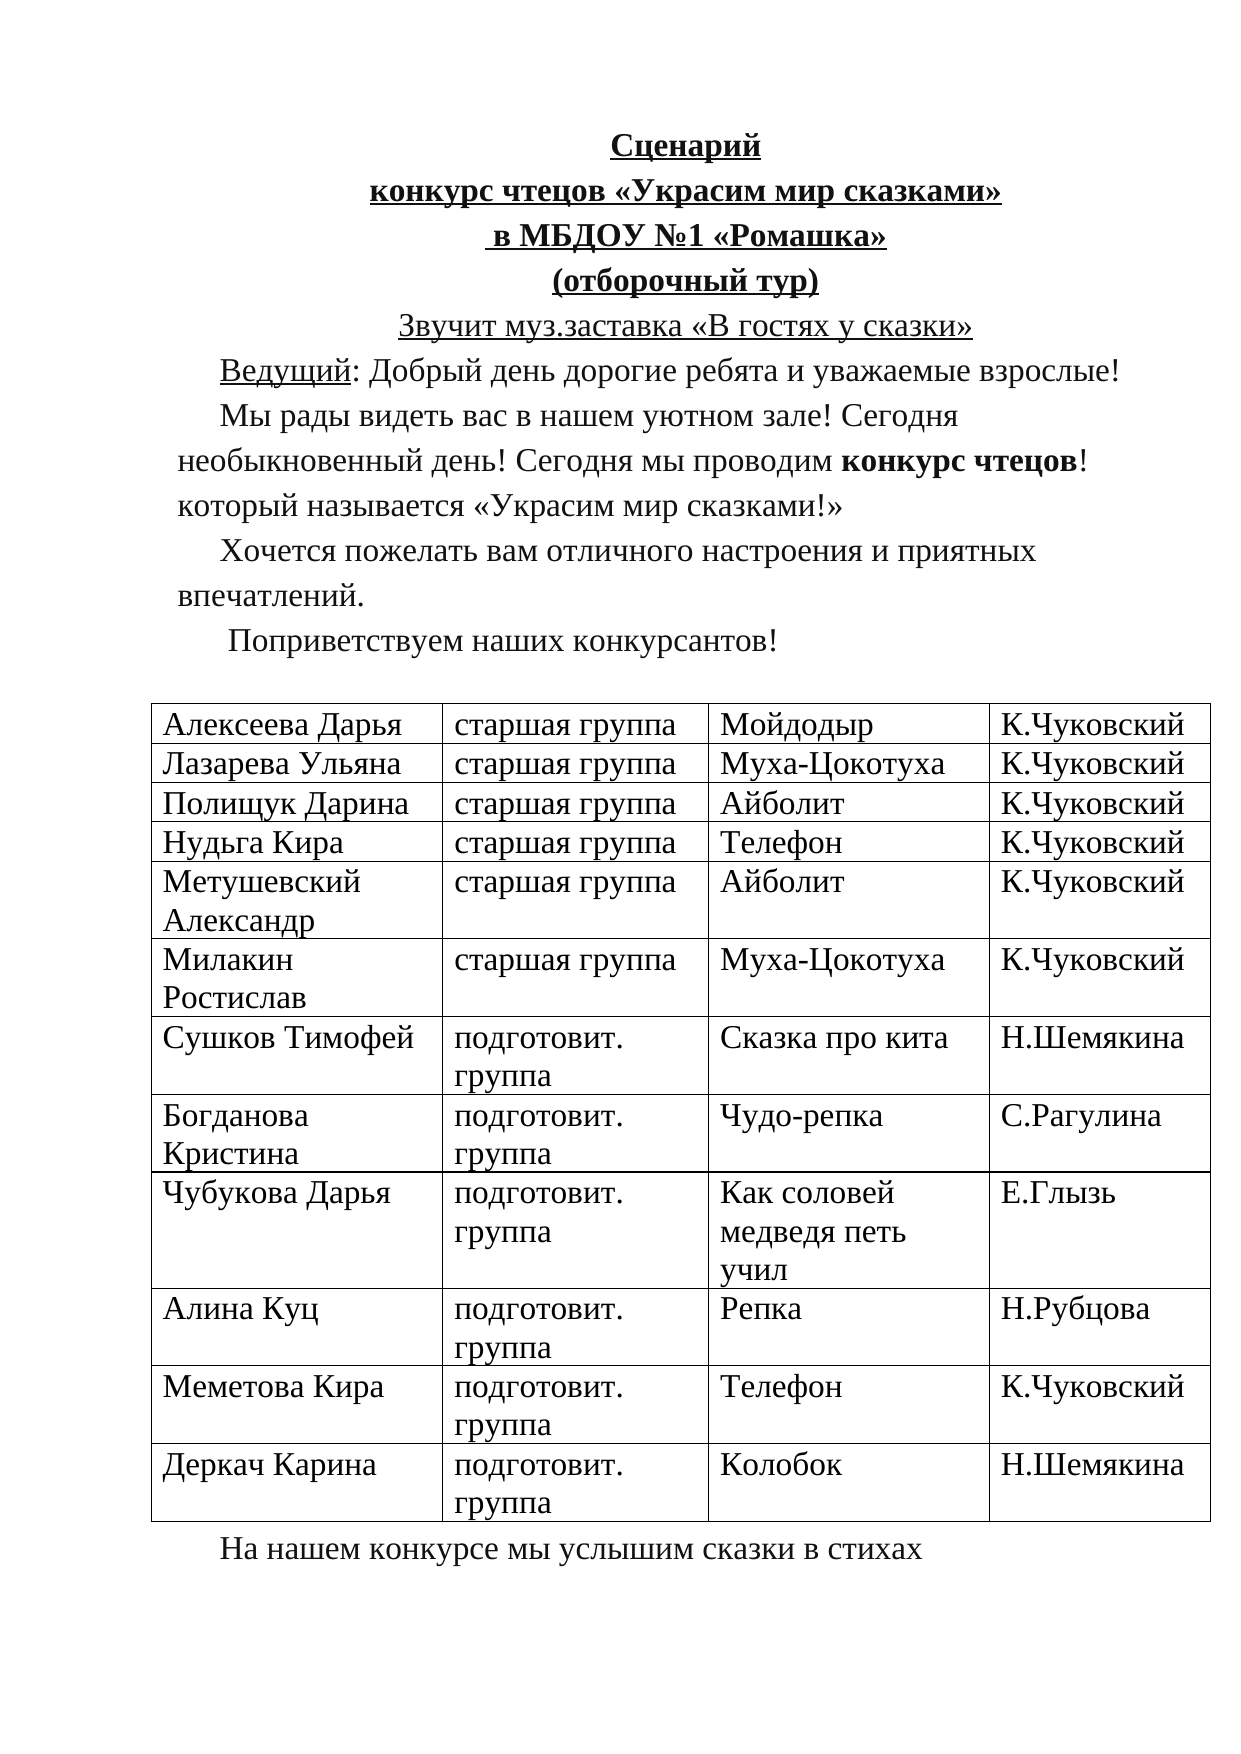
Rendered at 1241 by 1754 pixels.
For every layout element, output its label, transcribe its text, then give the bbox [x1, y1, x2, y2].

table_cell Меметова Кира [152, 1366, 442, 1443]
table_cell К.Чуковский [990, 822, 1210, 861]
table_cell старшая группа [443, 783, 708, 821]
table_cell подготовит. группа [443, 1444, 708, 1521]
text в МБДОУ №1 «Ромашка» [177, 208, 1152, 253]
table_cell Репка [709, 1289, 989, 1365]
table_cell Телефон [709, 1366, 989, 1443]
table_cell Колобок [709, 1444, 989, 1521]
table_cell С.Рагулина [990, 1095, 1210, 1171]
table_cell Чубукова Дарья [152, 1173, 442, 1287]
table_cell подготовит. группа [443, 1289, 708, 1365]
table_cell Полищук Дарина [152, 783, 442, 821]
table_cell подготовит. группа [443, 1095, 708, 1171]
table_cell подготовит. группа [443, 1173, 708, 1287]
table_cell Телефон [709, 822, 989, 861]
text Хочется пожелать вам отличного настроения и приятных впечатлений. [177, 523, 1152, 613]
text Сценарий [177, 118, 1152, 163]
text Звучит муз.заставка «В гостях у сказки» [177, 298, 1152, 343]
table_cell Метушевский Александр [152, 862, 442, 938]
table_cell К.Чуковский [990, 939, 1210, 1016]
table_cell Муха-Цокотуха [709, 744, 989, 782]
text конкурс чтецов «Украсим мир сказками» [177, 163, 1152, 208]
table_cell старшая группа [443, 744, 708, 782]
text (отборочный тур) [177, 253, 1152, 298]
table_cell подготовит. группа [443, 1366, 708, 1443]
table_cell Лазарева Ульяна [152, 744, 442, 782]
table_cell Сушков Тимофей [152, 1017, 442, 1094]
table_header старшая группа [443, 704, 708, 742]
table_cell Н.Шемякина [990, 1017, 1210, 1094]
text Ведущий: Добрый день дорогие ребята и уважаемые взрослые! [177, 343, 1152, 388]
table_cell Айболит [709, 783, 989, 821]
table_cell Как соловей медведя петь учил [709, 1173, 989, 1287]
table_cell К.Чуковский [990, 744, 1210, 782]
text На нашем конкурсе мы услышим сказки в стихах [177, 1522, 1152, 1567]
table_header К.Чуковский [990, 704, 1210, 742]
table_cell Чудо-репка [709, 1095, 989, 1171]
table_cell Н.Рубцова [990, 1289, 1210, 1365]
table_cell К.Чуковский [990, 862, 1210, 938]
table_cell Сказка про кита [709, 1017, 989, 1094]
table_cell Айболит [709, 862, 989, 938]
table_cell К.Чуковский [990, 783, 1210, 821]
table_cell Богданова Кристина [152, 1095, 442, 1171]
table_header Алексеева Дарья [152, 704, 442, 742]
table_cell старшая группа [443, 939, 708, 1016]
table_cell Е.Глызь [990, 1173, 1210, 1287]
table_cell Муха-Цокотуха [709, 939, 989, 1016]
table_cell старшая группа [443, 822, 708, 861]
text Поприветствуем наших конкурсантов! [177, 613, 1152, 658]
table_cell Деркач Карина [152, 1444, 442, 1521]
table_cell Н.Шемякина [990, 1444, 1210, 1521]
table_header Мойдодыр [709, 704, 989, 742]
table_cell Алина Куц [152, 1289, 442, 1365]
text Мы рады видеть вас в нашем уютном зале! Сегодня необыкновенный день! Сегодня мы проводим конкурс чтецов! который называется «Украсим мир сказками!» [177, 388, 1152, 523]
table_cell подготовит. группа [443, 1017, 708, 1094]
table_cell К.Чуковский [990, 1366, 1210, 1443]
table_cell Нудьга Кира [152, 822, 442, 861]
table_cell Милакин Ростислав [152, 939, 442, 1016]
table_cell старшая группа [443, 862, 708, 938]
